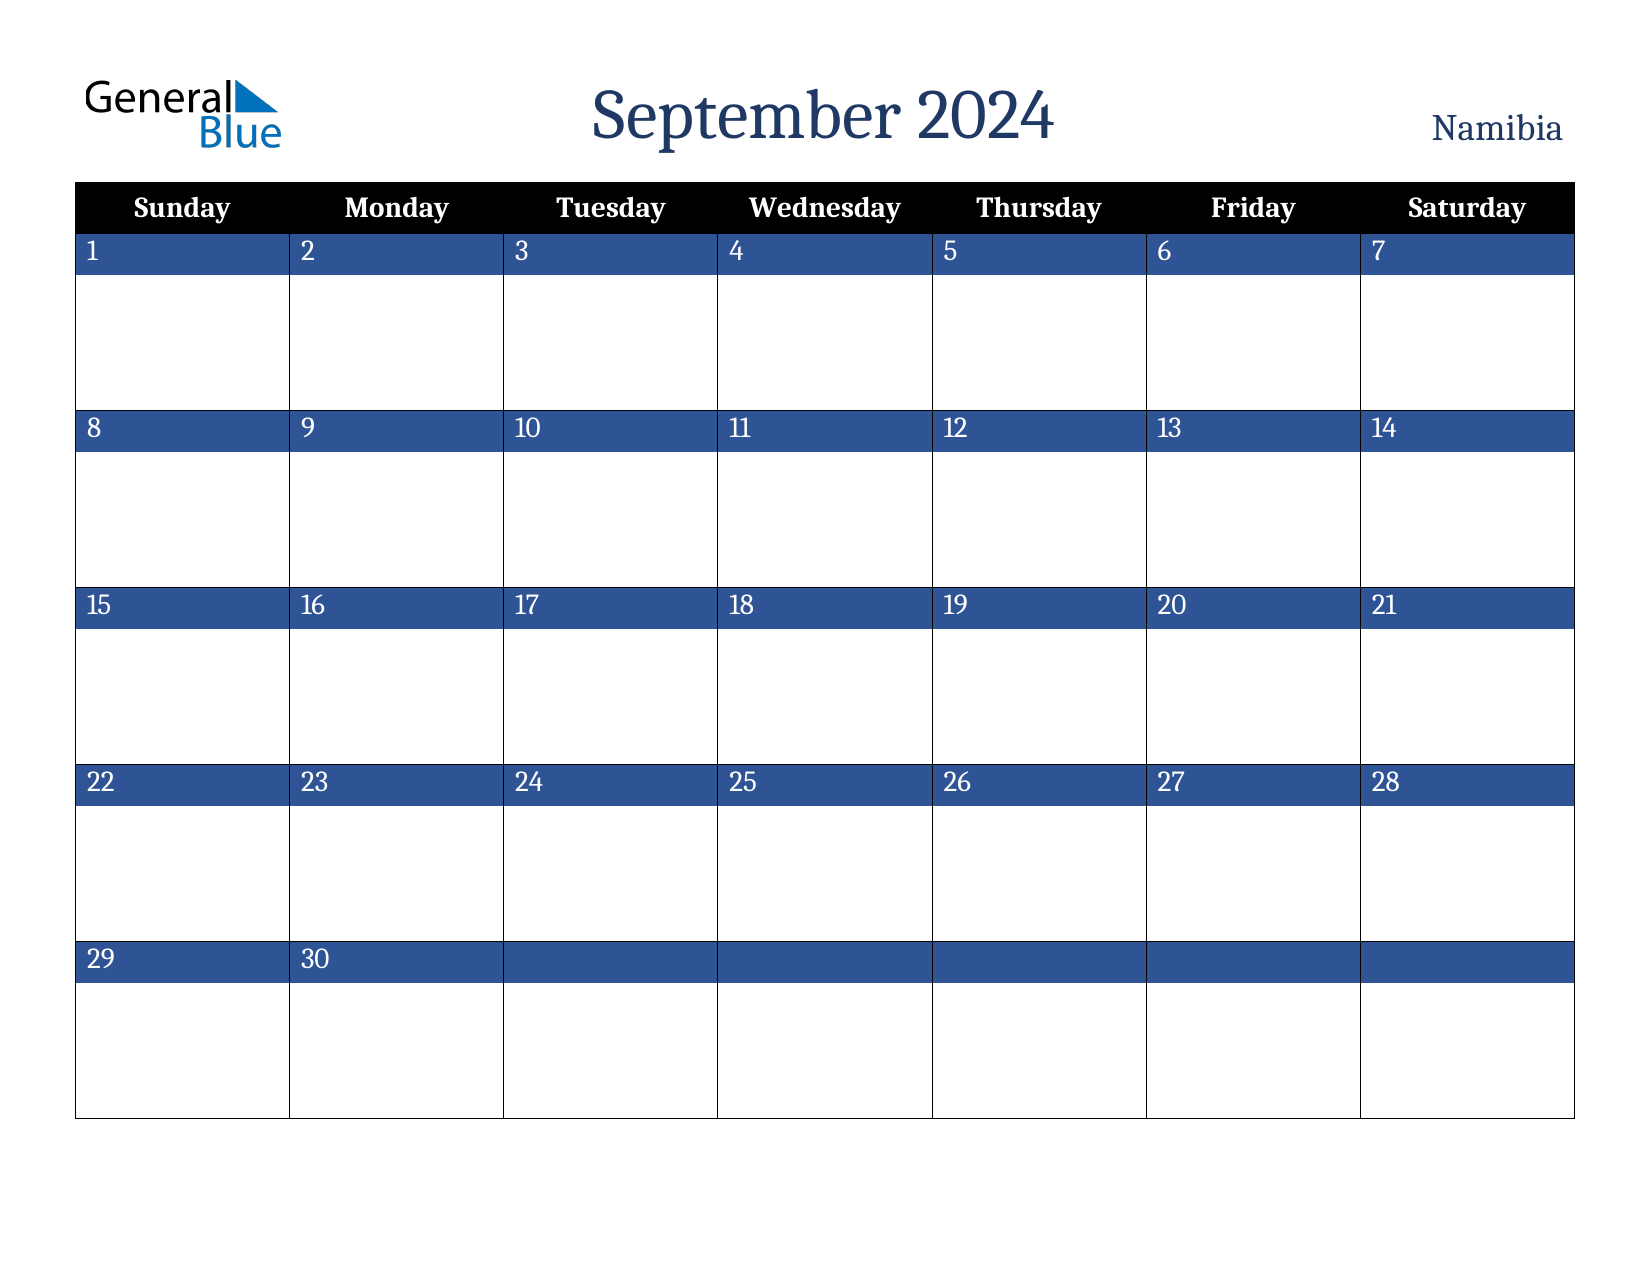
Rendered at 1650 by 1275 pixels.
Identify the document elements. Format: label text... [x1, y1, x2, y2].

table_cell 4 [718, 234, 932, 275]
table_cell 16 [290, 588, 503, 629]
table_cell Thursday [933, 183, 1146, 233]
table_cell 28 [1361, 765, 1574, 806]
table_cell [933, 629, 1146, 764]
table_cell [290, 452, 503, 587]
table_cell [718, 452, 932, 587]
table_cell 26 [933, 765, 1146, 806]
table_cell 14 [1361, 411, 1574, 452]
table_cell 27 [1147, 765, 1360, 806]
table_cell 6 [1147, 234, 1360, 275]
table_cell 2 [290, 234, 503, 275]
table_cell [76, 275, 289, 410]
table_cell [290, 983, 503, 1118]
table_cell [1361, 806, 1574, 941]
table_cell [504, 942, 717, 983]
table_cell [1361, 942, 1574, 983]
table_cell Sunday [76, 183, 289, 233]
table_cell 11 [718, 411, 932, 452]
table_cell 19 [933, 588, 1146, 629]
table_cell [1147, 275, 1360, 410]
table_cell [1147, 452, 1360, 587]
table_header September 2024 [504, 75, 1146, 182]
table_cell [1361, 983, 1574, 1118]
table_cell 7 [1361, 234, 1574, 275]
table_cell [76, 452, 289, 587]
table_cell 9 [290, 411, 503, 452]
table_cell Tuesday [504, 183, 717, 233]
table_cell 21 [1361, 588, 1574, 629]
table_cell [290, 275, 503, 410]
table_cell 15 [76, 588, 289, 629]
table_cell [718, 629, 932, 764]
table_cell Friday [1147, 183, 1360, 233]
table_cell 20 [1147, 588, 1360, 629]
table_cell [1361, 275, 1574, 410]
table_header [76, 75, 503, 182]
table_cell [933, 806, 1146, 941]
table_cell 5 [933, 234, 1146, 275]
table_cell [76, 806, 289, 941]
table_cell [290, 806, 503, 941]
table_cell [504, 983, 717, 1118]
table_cell [1147, 942, 1360, 983]
picture [86, 80, 281, 148]
table_cell 22 [76, 765, 289, 806]
table_cell 3 [504, 234, 717, 275]
table_cell Saturday [1361, 183, 1574, 233]
table_cell 17 [504, 588, 717, 629]
table_cell [718, 983, 932, 1118]
table_header Namibia [1146, 75, 1574, 182]
table_cell 29 [76, 942, 289, 983]
table_cell [1147, 806, 1360, 941]
table_cell 24 [504, 765, 717, 806]
table_cell [1361, 452, 1574, 587]
table_cell [1361, 629, 1574, 764]
table_cell [718, 275, 932, 410]
table_cell [76, 629, 289, 764]
table_cell 8 [76, 411, 289, 452]
table_cell [718, 806, 932, 941]
table_cell 12 [933, 411, 1146, 452]
table_cell [504, 629, 717, 764]
table_cell [933, 942, 1146, 983]
table_cell [290, 629, 503, 764]
table_cell Wednesday [718, 183, 932, 233]
table_cell 18 [718, 588, 932, 629]
table_cell [933, 275, 1146, 410]
table_cell [504, 806, 717, 941]
table_cell Monday [290, 183, 503, 233]
table_cell [1147, 983, 1360, 1118]
table_cell 25 [718, 765, 932, 806]
table_cell [504, 275, 717, 410]
table_cell 30 [290, 942, 503, 983]
table_cell 1 [76, 234, 289, 275]
table_cell [76, 983, 289, 1118]
table_cell [933, 452, 1146, 587]
table_cell [933, 983, 1146, 1118]
table_cell [718, 942, 932, 983]
table_cell [504, 452, 717, 587]
table_cell 10 [504, 411, 717, 452]
table_cell 13 [1147, 411, 1360, 452]
table_cell 23 [290, 765, 503, 806]
table_cell [1147, 629, 1360, 764]
